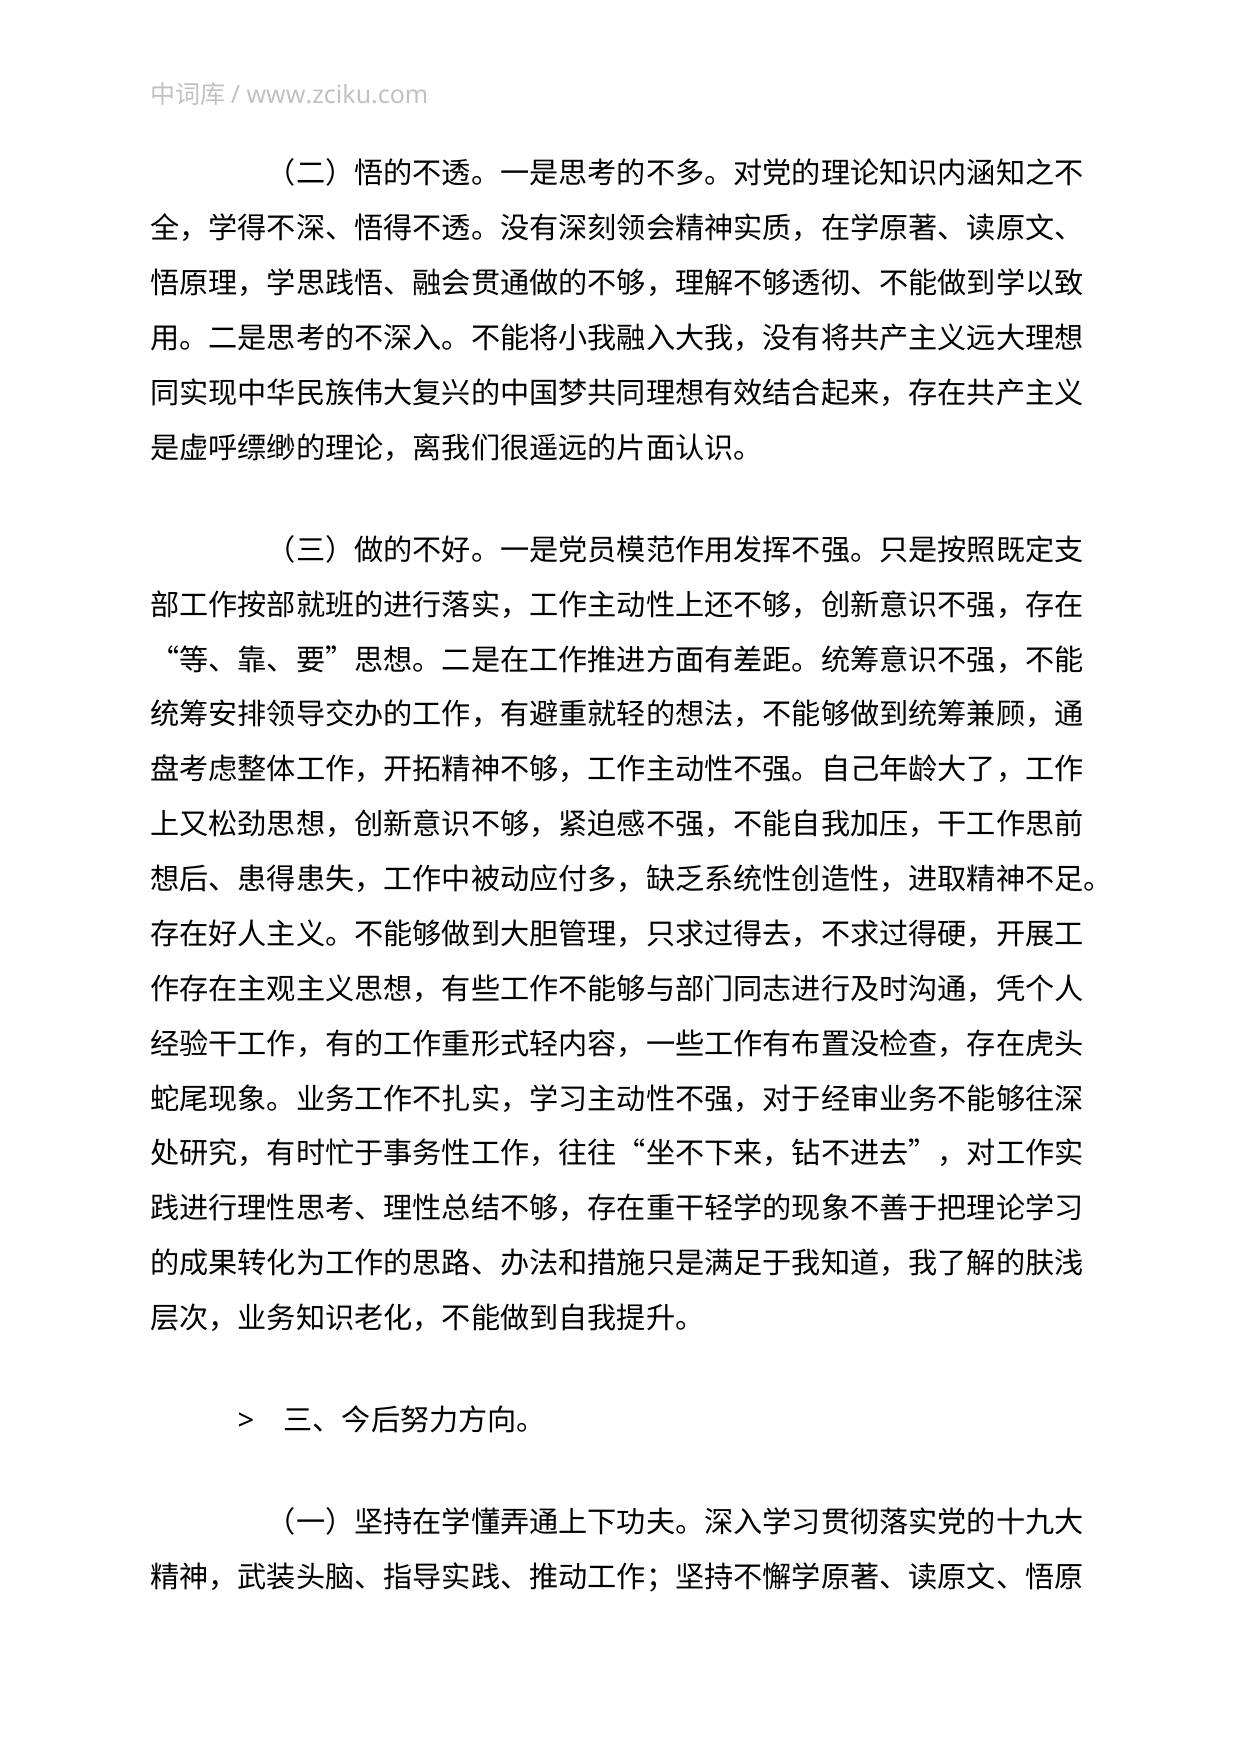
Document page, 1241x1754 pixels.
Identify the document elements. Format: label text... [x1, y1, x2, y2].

text > 三、今后努力方向。 [150, 1397, 1090, 1439]
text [150, 1498, 1090, 1596]
text （二）悟的不透。一是思考的不多。对党的理论知识内涵知之不全，学得不深、悟得不透。没有深刻领会精神实质，在学原著、读原文、悟原理，学思践悟、融会贯通做的不够，理解不够透彻、不能做到学以致用。二是思考的不深入。不能将小我融入大我，没有将共产主义远大理想同实现中华民族伟大复兴的中国梦共同理想有效结合起来，存在共产主义是虚呼缥缈的理论，离我们很遥远的片面认识。 [150, 150, 1090, 467]
text （三）做的不好。一是党员模范作用发挥不强。只是按照既定支部工作按部就班的进行落实，工作主动性上还不够，创新意识不强，存在“等、靠、要”思想。二是在工作推进方面有差距。统筹意识不强，不能统筹安排领导交办的工作，有避重就轻的想法，不能够做到统筹兼顾，通盘考虑整体工作，开拓精神不够，工作主动性不强。自己年龄大了，工作上又松劲思想，创新意识不够，紧迫感不强，不能自我加压，干工作思前想后、患得患失，工作中被动应付多，缺乏系统性创造性，进取精神不足。存在好人主义。不能够做到大胆管理，只求过得去，不求过得硬，开展工作存在主观主义思想，有些工作不能够与部门同志进行及时沟通，凭个人经验干工作，有的工作重形式轻内容，一些工作有布置没检查，存在虎头蛇尾现象。业务工作不扎实，学习主动性不强，对于经审业务不能够往深处研究，有时忙于事务性工作，往往“坐不下来，钻不进去”，对工作实践进行理性思考、理性总结不够，存在重干轻学的现象不善于把理论学习的成果转化为工作的思路、办法和措施只是满足于我知道，我了解的肤浅层次，业务知识老化，不能做到自我提升。 [150, 526, 1090, 1337]
